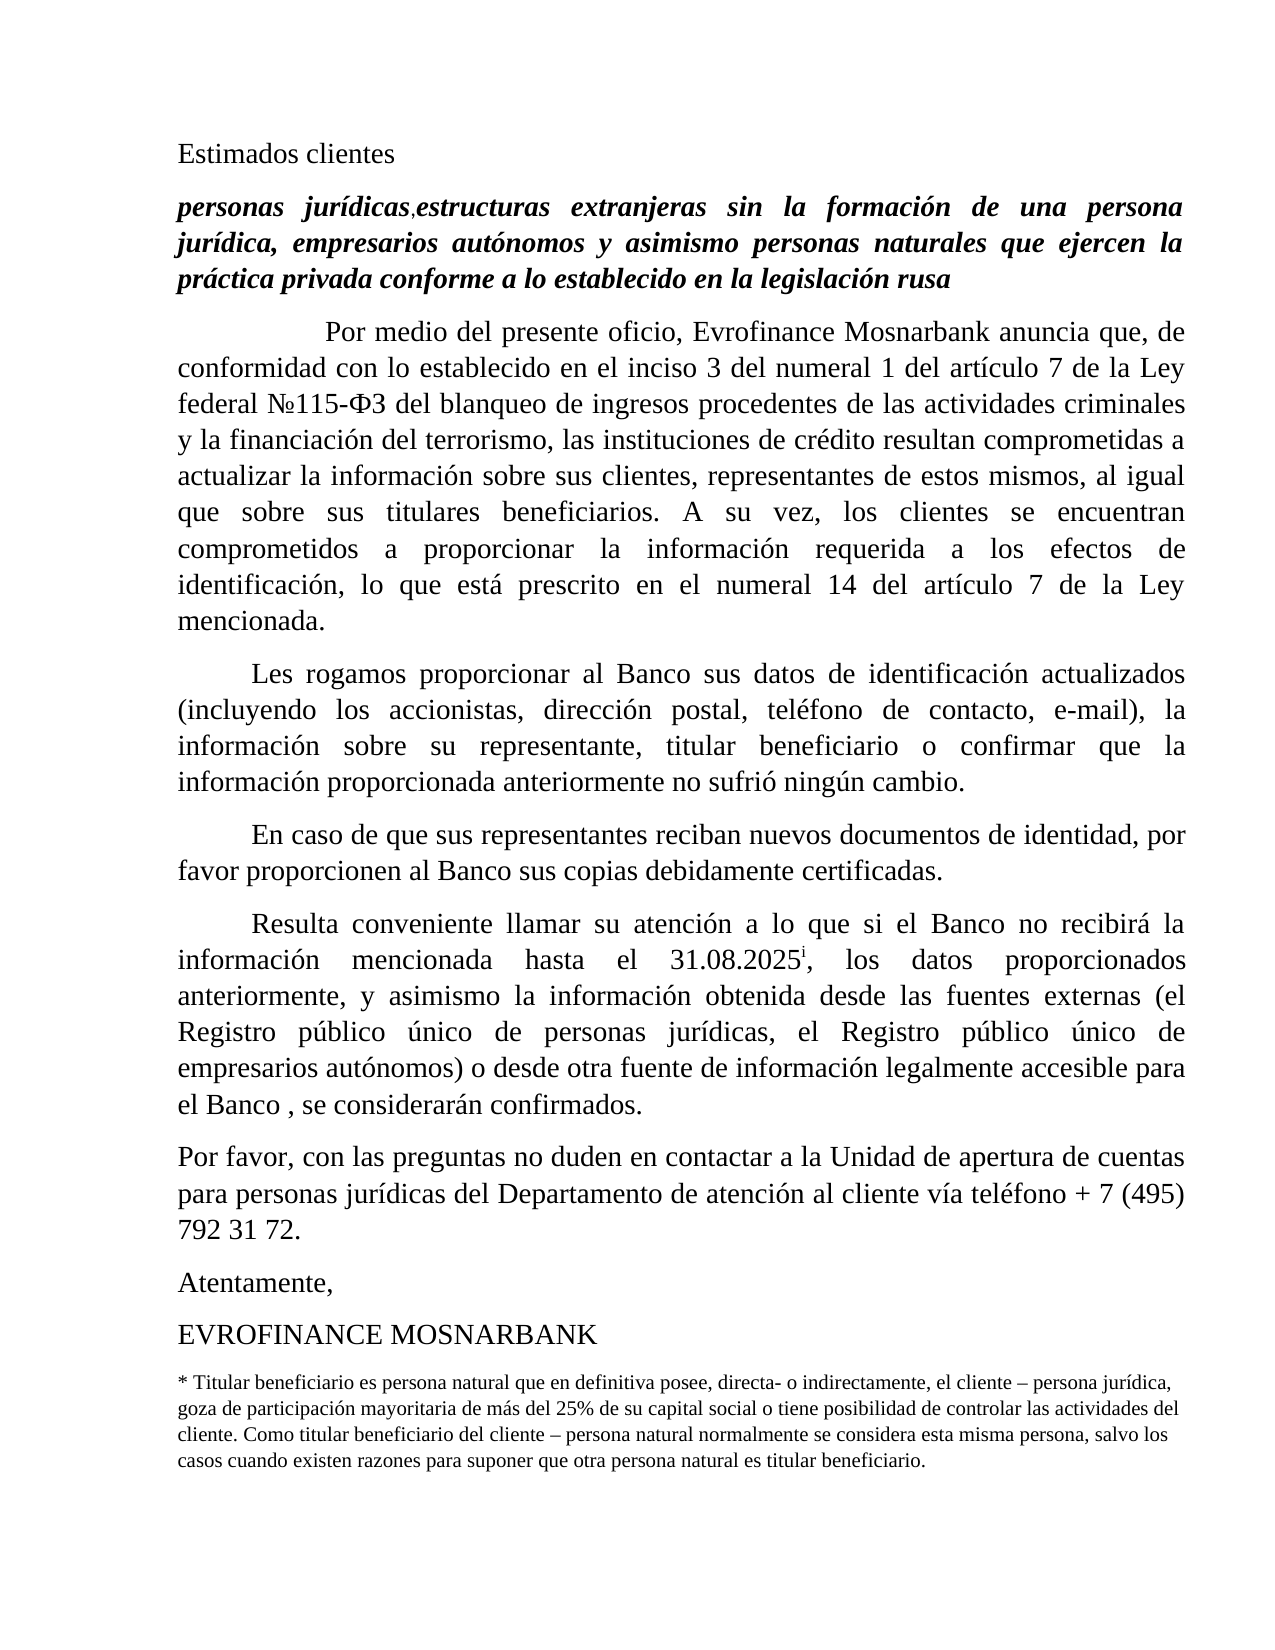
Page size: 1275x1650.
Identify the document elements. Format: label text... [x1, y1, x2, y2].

text EVROFINANCE MOSNARBANK [177, 1317, 1186, 1351]
text * Titular beneficiario es persona natural que en definitiva posee, directa- o indirectamente, el cliente – persona jurídica, goza de participación mayoritaria de más del 25% de su capital social o tiene posibilidad de controlar las actividades del cliente. Como titular beneficiario del cliente – persona natural normalmente se considera esta misma persona, salvo los casos cuando existen razones para suponer que otra persona natural es titular beneficiario. [177, 1370, 1186, 1472]
text personas jurídicas,estructuras extranjeras sin la formación de una persona jurídica, empresarios autónomos y asimismo personas naturales que ejercen la práctica privada conforme a lo establecido en la legislación rusa [177, 189, 1186, 294]
text En caso de que sus representantes reciban nuevos documentos de identidad, por favor proporcionen al Banco sus copias debidamente certificadas. [177, 817, 1186, 887]
text Les rogamos proporcionar al Banco sus datos de identificación actualizados (incluyendo los accionistas, dirección postal, teléfono de contacto, e-mail), la información sobre su representante, titular beneficiario o confirmar que la información proporcionada anteriormente no sufrió ningún cambio. [177, 656, 1186, 798]
text Estimados clientes [177, 136, 1186, 169]
text Por favor, con las preguntas no duden en contactar a la Unidad de apertura de cuentas para personas jurídicas del Departamento de atención al cliente vía teléfono + 7 (495) 792 31 72. [177, 1139, 1186, 1245]
text Resulta conveniente llamar su atención a lo que si el Banco no recibirá la información mencionada hasta el 31.08.2025, los datos proporcionados anteriormente, y asimismo la información obtenida desde las fuentes externas (el Registro público único de personas jurídicas, el Registro público único de empresarios autónomos) o desde otra fuente de información legalmente accesible para el Banco , se considerarán confirmados. [177, 906, 1186, 1120]
text Atentamente, [177, 1265, 1186, 1298]
text Por medio del presente oficio, Evrofinance Mosnarbank anuncia que, de conformidad con lo establecido en el inciso 3 del numeral 1 del artículo 7 de la Ley federal №115-ФЗ del blanqueo de ingresos procedentes de las actividades criminales y la financiación del terrorismo, las instituciones de crédito resultan comprometidas a actualizar la información sobre sus clientes, representantes de estos mismos, al igual que sobre sus titulares beneficiarios. A su vez, los clientes se encuentran comprometidos a proporcionar la información requerida a los efectos de identificación, lo que está prescrito en el numeral 14 del artículo 7 de la Ley mencionada. [177, 314, 1186, 637]
